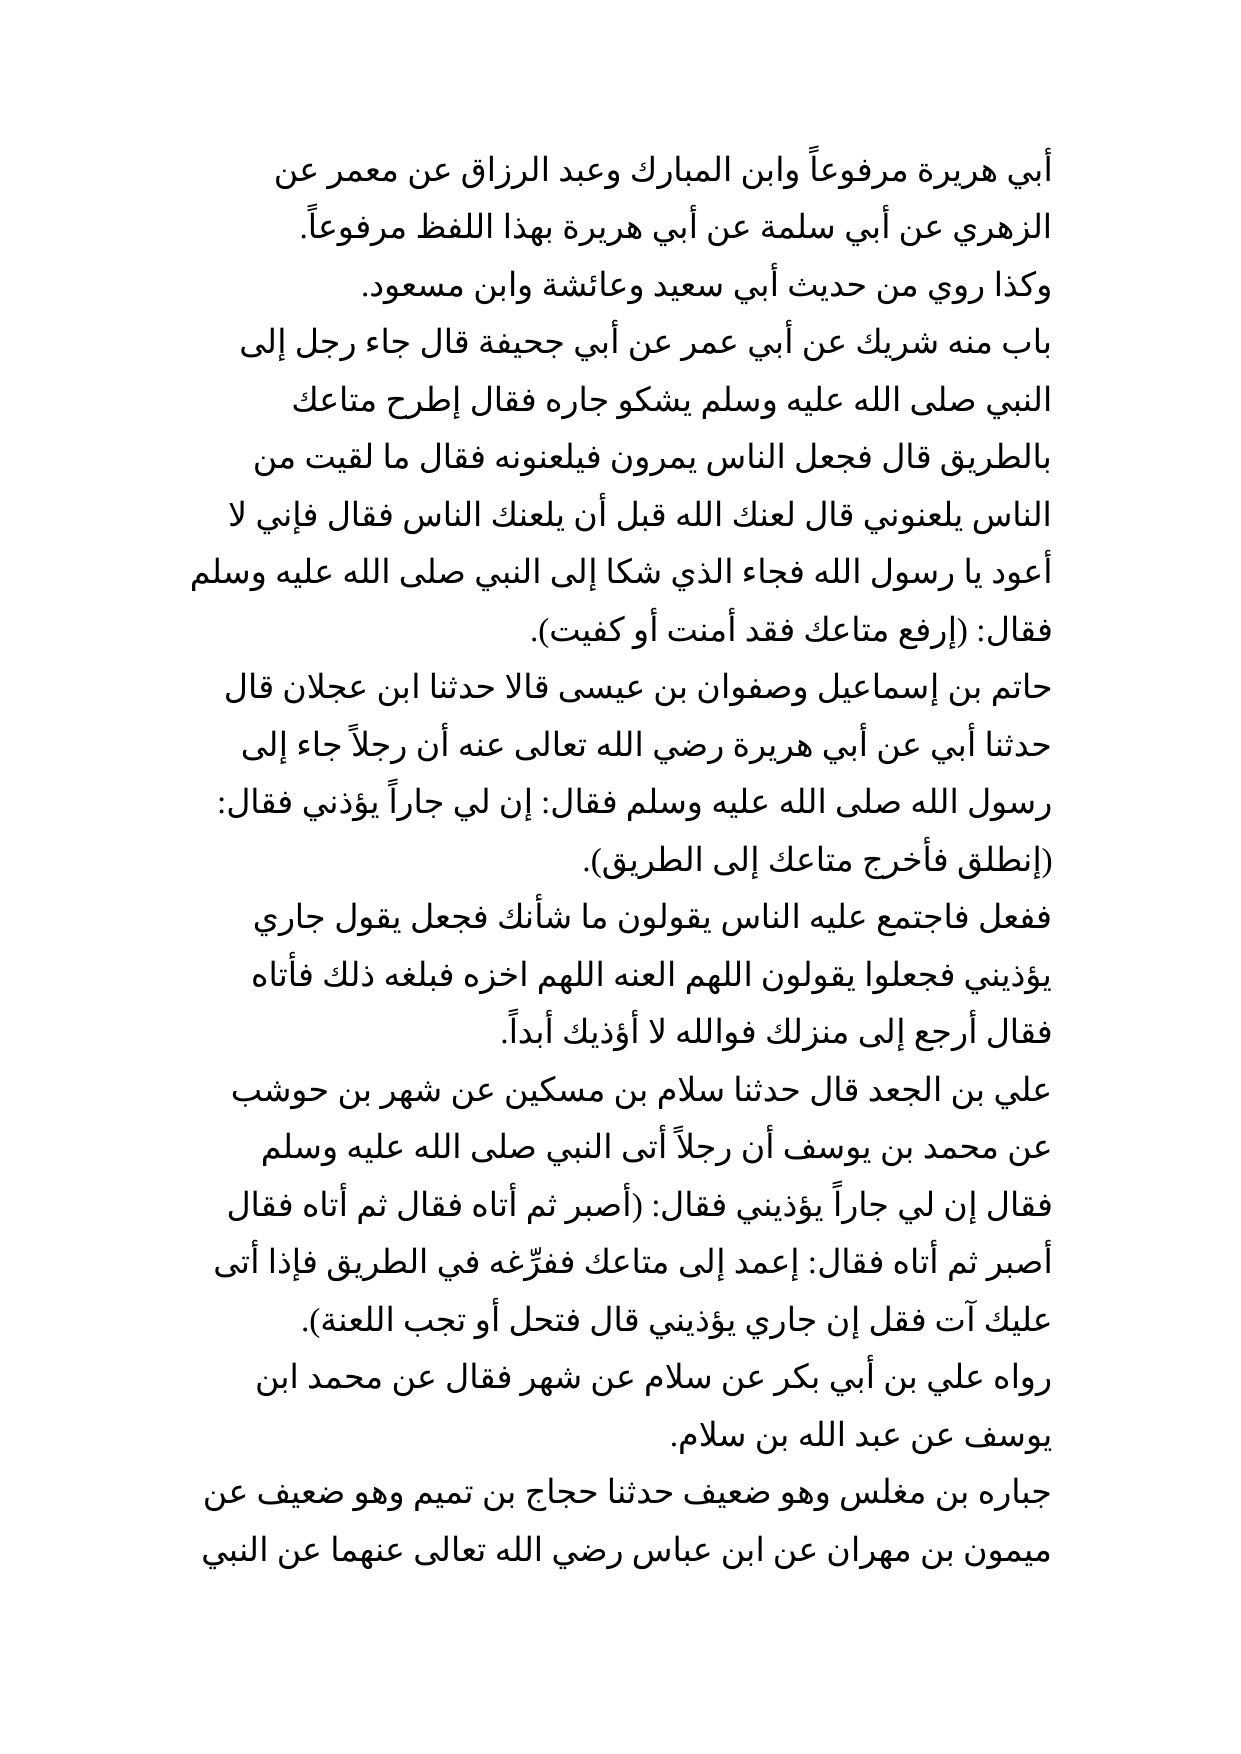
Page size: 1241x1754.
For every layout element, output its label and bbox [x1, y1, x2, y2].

text [187, 150, 1053, 1568]
